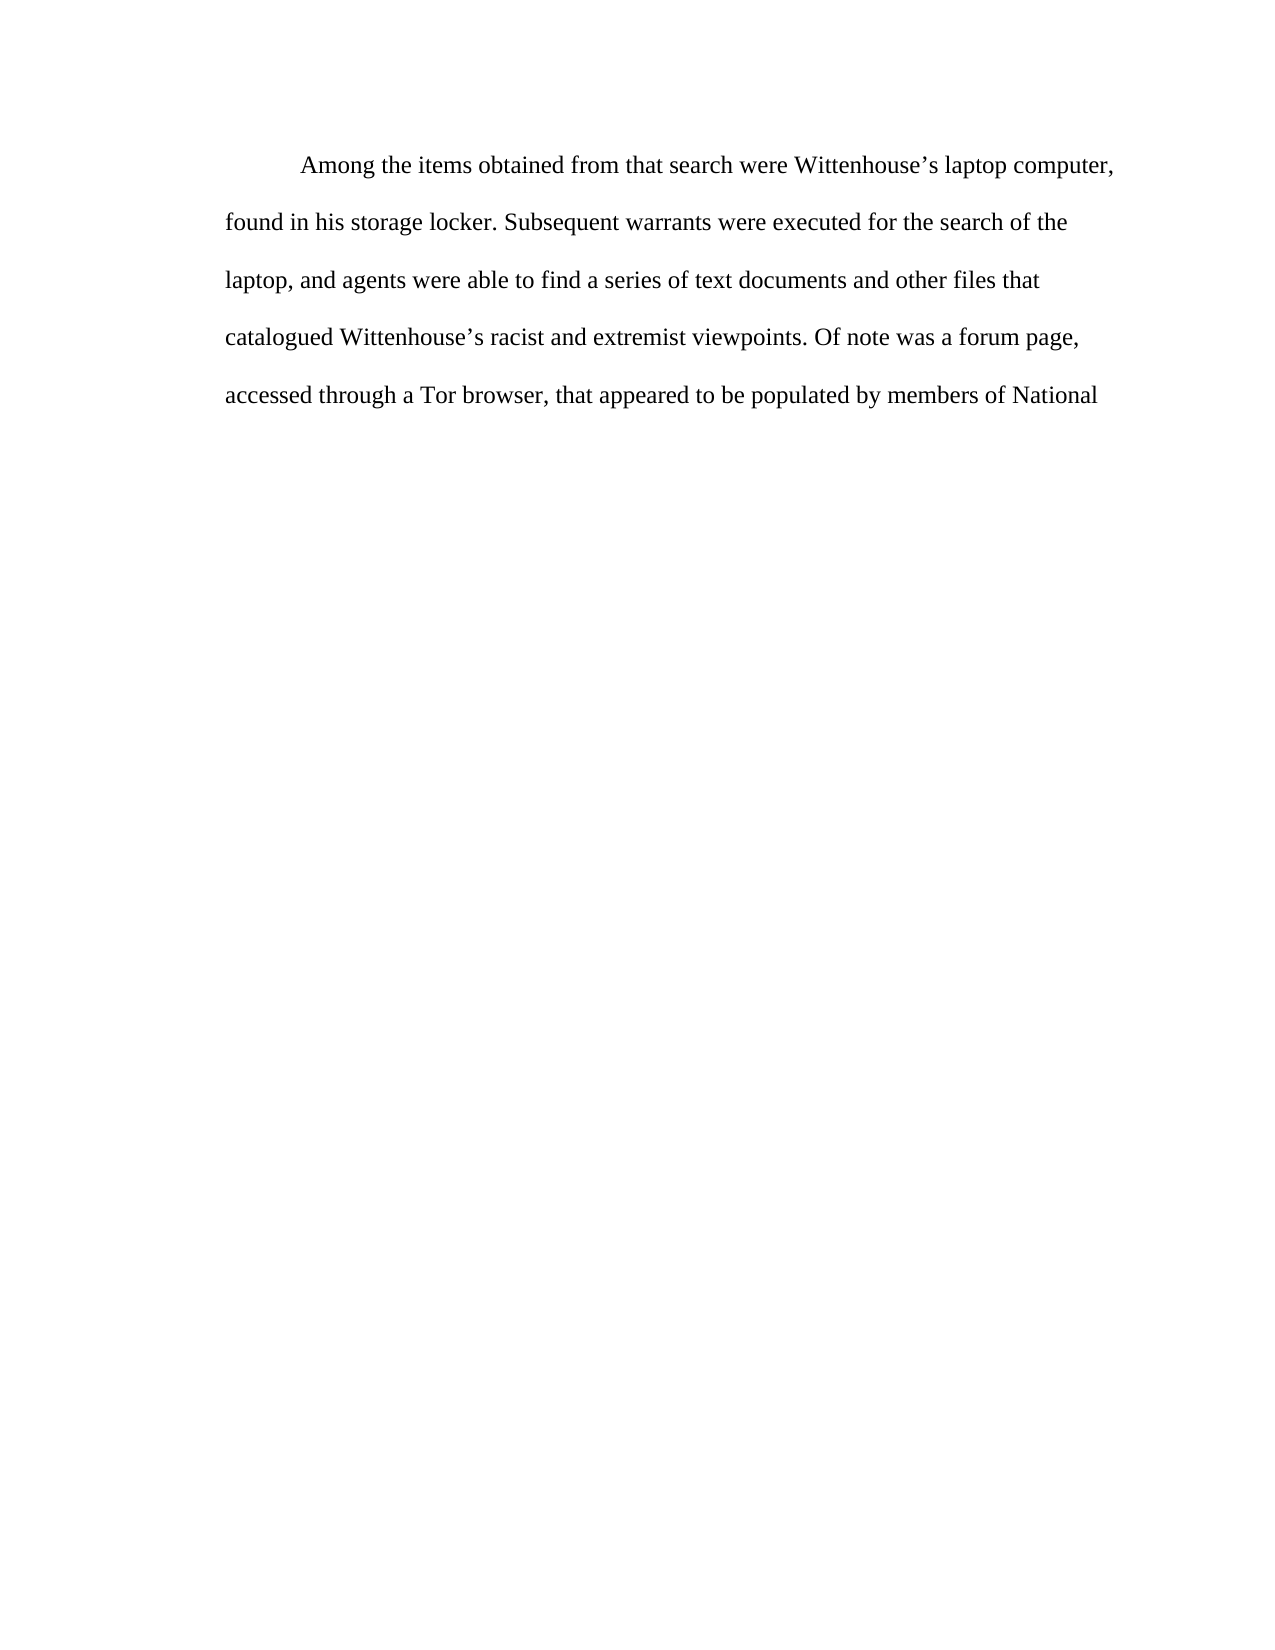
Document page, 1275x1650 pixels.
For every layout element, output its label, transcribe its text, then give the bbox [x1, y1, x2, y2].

text Among the items obtained from that search were Wittenhouse’s laptop computer, found in his storage locker. Subsequent warrants were executed for the search of the laptop, and agents were able to find a series of text documents and other files that catalogued Wittenhouse’s racist and extremist viewpoints. Of note was a forum page, accessed through a Tor browser, that appeared to be populated by members of National Front. At the time of access, agents utilized Wittenhouse’s login information, kept in a text file, to gain entry onto the webpage. Additionally, an email in his personal email, from an unknown sender, contained the onion link to access the page directly. [225, 150, 1125, 409]
